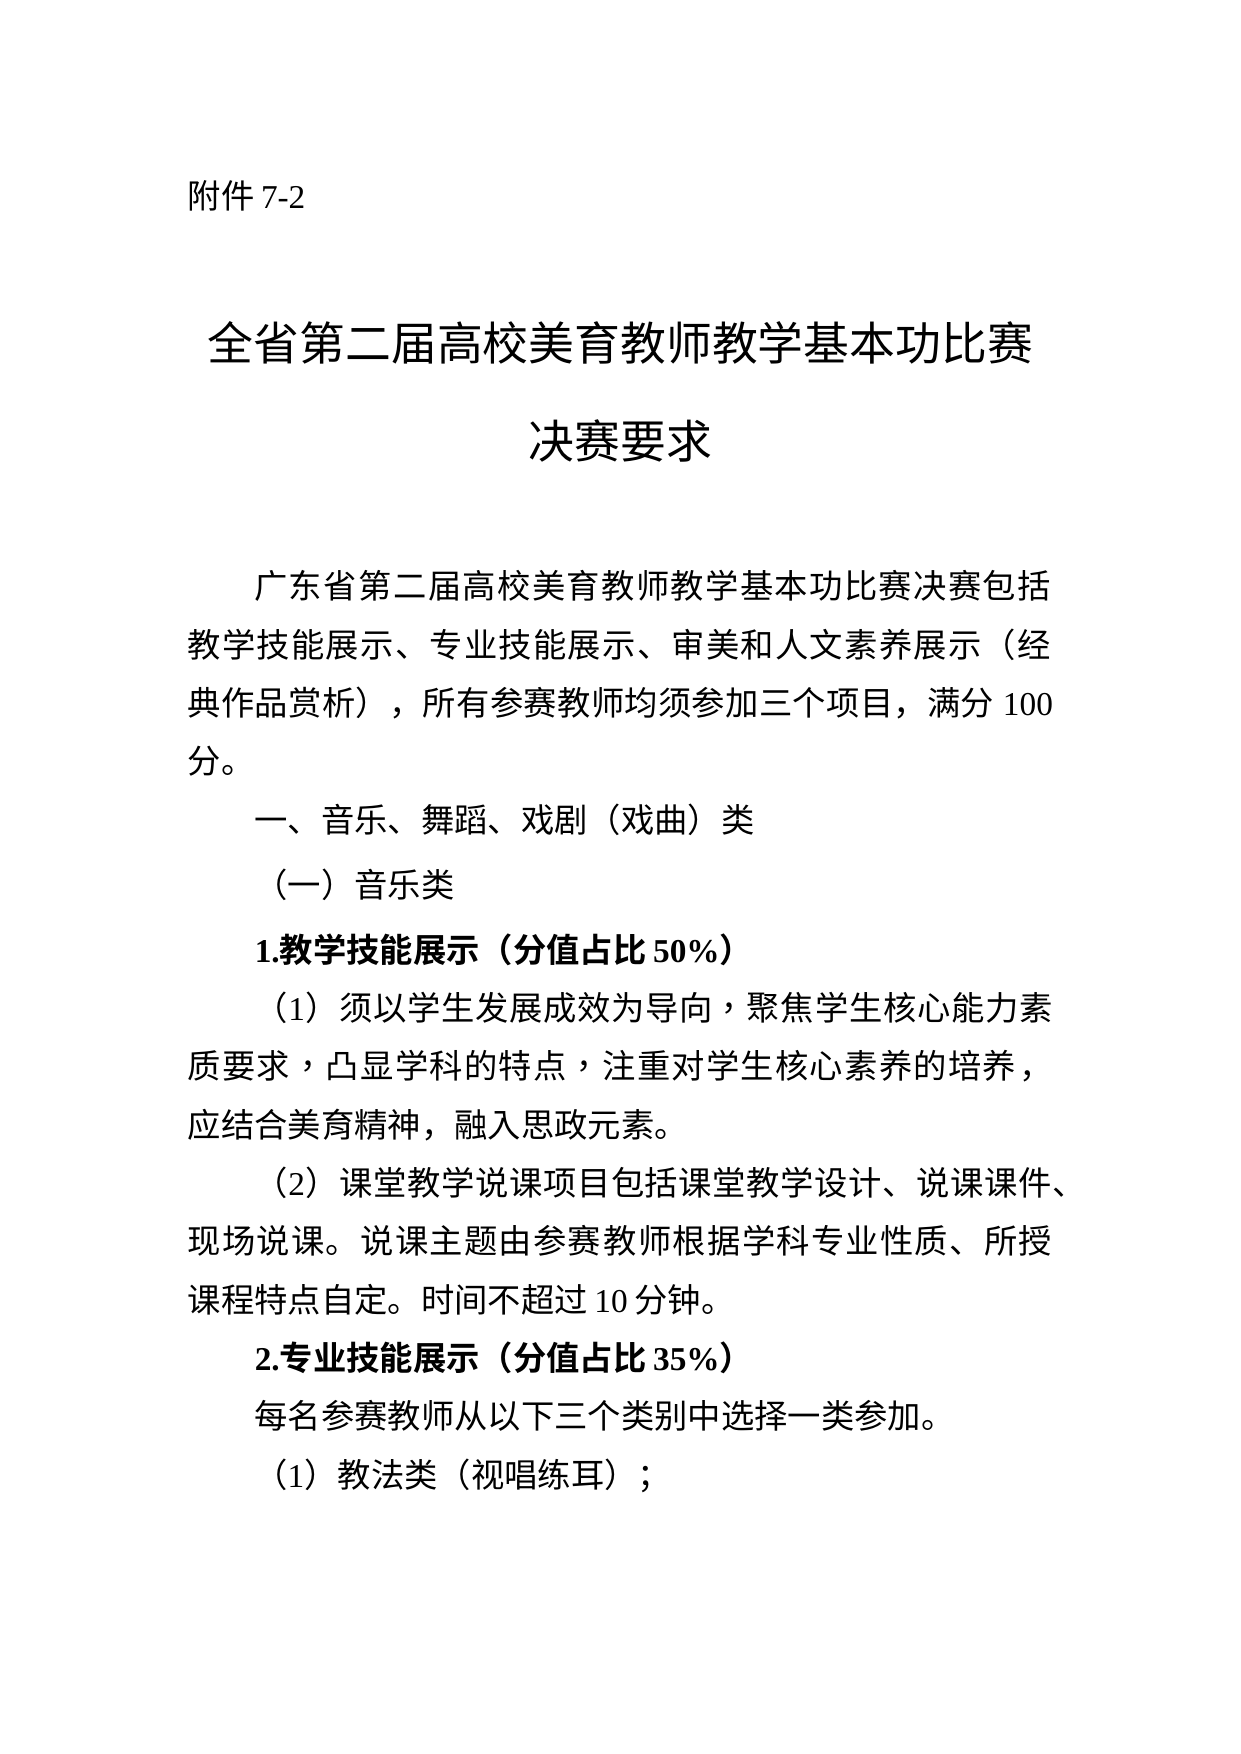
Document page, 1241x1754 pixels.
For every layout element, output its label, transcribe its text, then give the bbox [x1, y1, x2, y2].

text （1）须以学生发展成效为导向，聚焦学生核心能力素质要求，凸显学科的特点，注重对学生核心素养的培养，应结合美育精神，融入思政元素。 [187, 974, 1053, 1149]
list （一）音乐类 [187, 850, 1053, 915]
text 决赛要求 [187, 389, 1053, 487]
text 广东省第二届高校美育教师教学基本功比赛决赛包括教学技能展示、专业技能展示、审美和人文素养展示（经典作品赏析），所有参赛教师均须参加三个项目，满分100分。 [187, 552, 1053, 785]
list 1.教学技能展示（分值占比50%） [187, 915, 1053, 974]
text （2）课堂教学说课项目包括课堂教学设计、说课课件、现场说课。说课主题由参赛教师根据学科专业性质、所授课程特点自定。时间不超过10分钟。 [187, 1149, 1053, 1324]
text 一、音乐、舞蹈、戏剧（戏曲）类 [187, 785, 1053, 850]
text 全省第二届高校美育教师教学基本功比赛 [187, 292, 1053, 389]
text 每名参赛教师从以下三个类别中选择一类参加。 [187, 1382, 1053, 1440]
text （1）教法类（视唱练耳）； [187, 1440, 1053, 1499]
text 附件7-2 [187, 162, 1053, 227]
list 2.专业技能展示（分值占比35%） [187, 1324, 1053, 1382]
